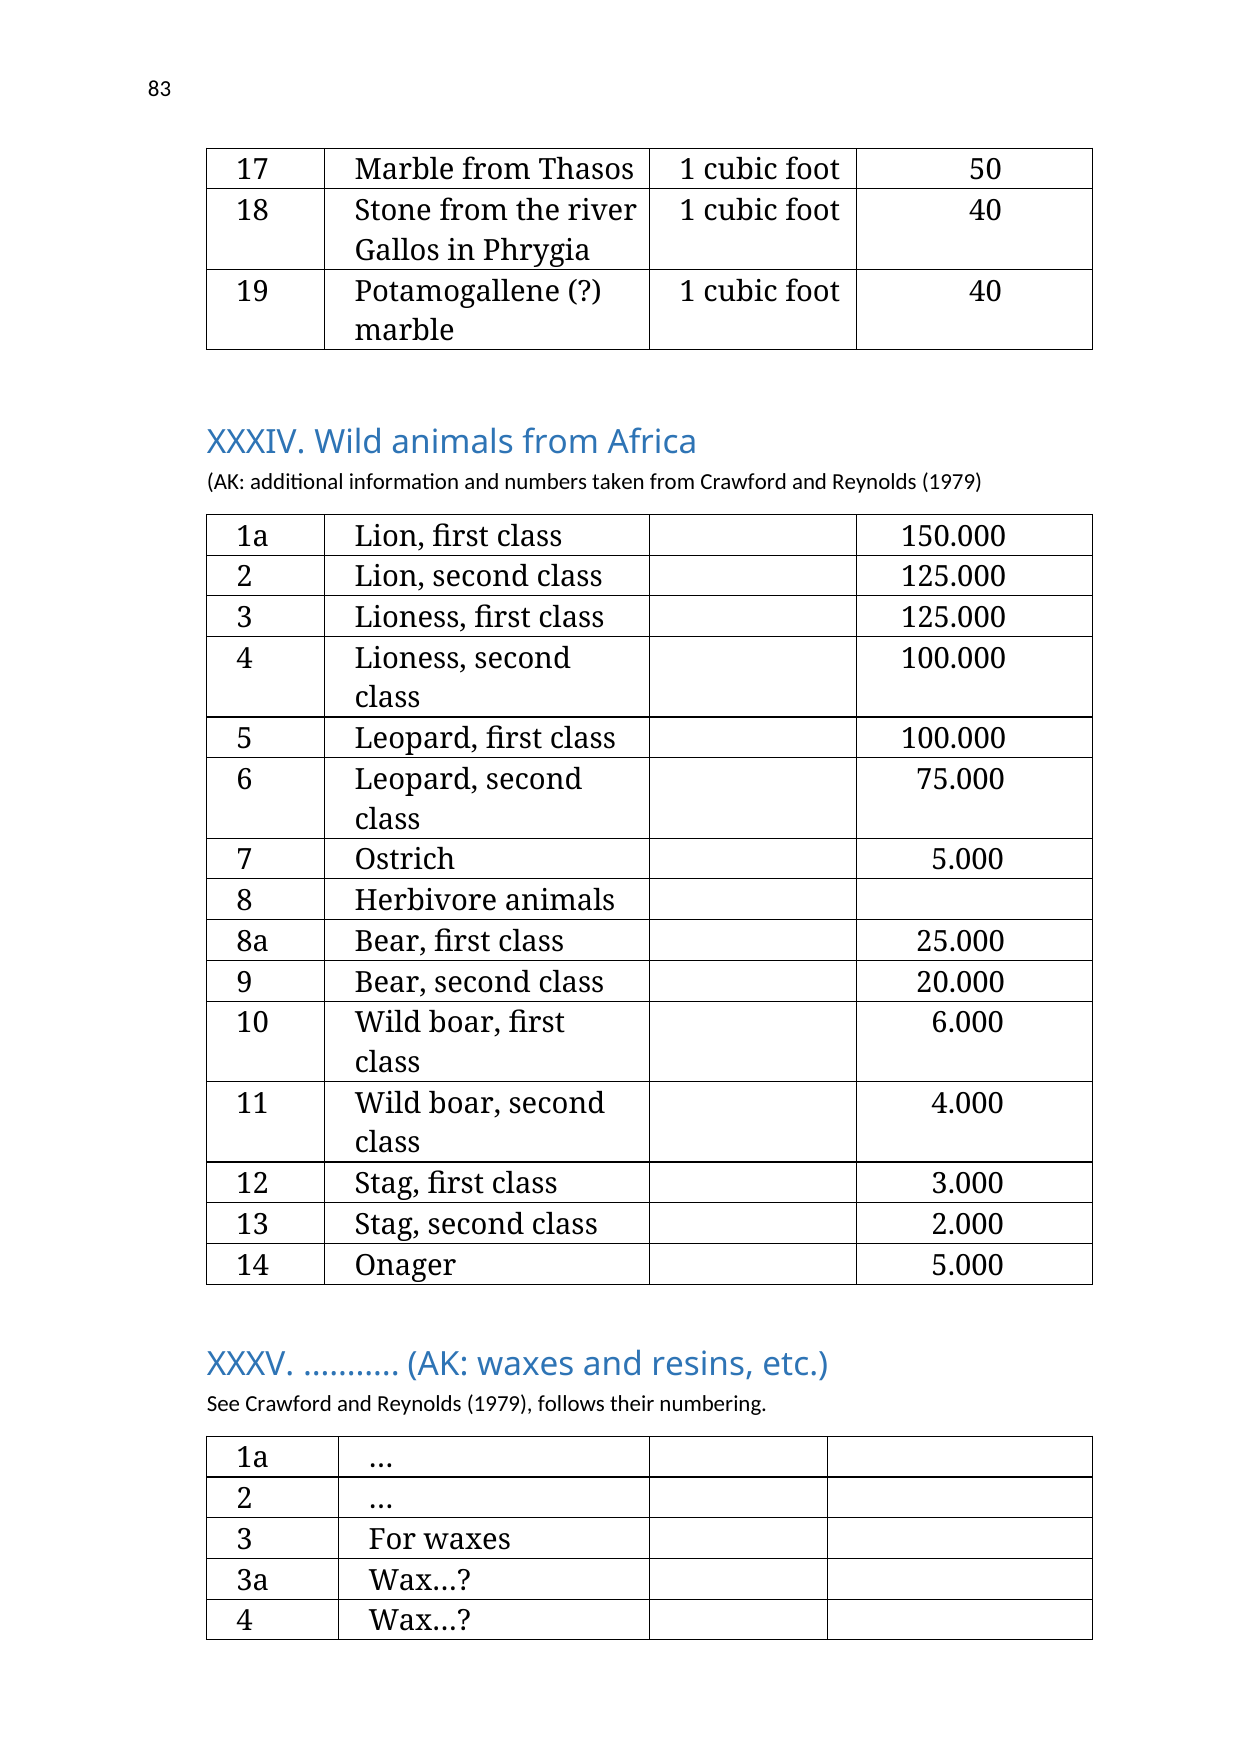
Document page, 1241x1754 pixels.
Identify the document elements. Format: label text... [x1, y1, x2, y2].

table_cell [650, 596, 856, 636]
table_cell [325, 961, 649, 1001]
subtitle XXXV. ……….. (AK: waxes and resins, etc.) [207, 1340, 1122, 1385]
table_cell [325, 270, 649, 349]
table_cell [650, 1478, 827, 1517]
text (AK: additional information and numbers taken from Crawford and Reynolds (1979) [207, 467, 1122, 495]
text See Crawford and Reynolds (1979), follows their numbering. [207, 1389, 1122, 1417]
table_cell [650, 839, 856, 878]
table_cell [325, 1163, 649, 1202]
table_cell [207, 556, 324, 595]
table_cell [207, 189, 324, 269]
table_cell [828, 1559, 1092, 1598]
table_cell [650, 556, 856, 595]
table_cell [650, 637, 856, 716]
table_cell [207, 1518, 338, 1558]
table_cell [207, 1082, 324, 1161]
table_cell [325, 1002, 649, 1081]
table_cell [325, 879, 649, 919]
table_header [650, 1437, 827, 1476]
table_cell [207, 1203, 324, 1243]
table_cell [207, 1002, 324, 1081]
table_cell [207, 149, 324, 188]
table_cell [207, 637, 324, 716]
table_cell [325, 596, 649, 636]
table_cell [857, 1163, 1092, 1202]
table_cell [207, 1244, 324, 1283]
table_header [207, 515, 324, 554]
subtitle XXXIV. Wild animals from Africa [207, 418, 1122, 463]
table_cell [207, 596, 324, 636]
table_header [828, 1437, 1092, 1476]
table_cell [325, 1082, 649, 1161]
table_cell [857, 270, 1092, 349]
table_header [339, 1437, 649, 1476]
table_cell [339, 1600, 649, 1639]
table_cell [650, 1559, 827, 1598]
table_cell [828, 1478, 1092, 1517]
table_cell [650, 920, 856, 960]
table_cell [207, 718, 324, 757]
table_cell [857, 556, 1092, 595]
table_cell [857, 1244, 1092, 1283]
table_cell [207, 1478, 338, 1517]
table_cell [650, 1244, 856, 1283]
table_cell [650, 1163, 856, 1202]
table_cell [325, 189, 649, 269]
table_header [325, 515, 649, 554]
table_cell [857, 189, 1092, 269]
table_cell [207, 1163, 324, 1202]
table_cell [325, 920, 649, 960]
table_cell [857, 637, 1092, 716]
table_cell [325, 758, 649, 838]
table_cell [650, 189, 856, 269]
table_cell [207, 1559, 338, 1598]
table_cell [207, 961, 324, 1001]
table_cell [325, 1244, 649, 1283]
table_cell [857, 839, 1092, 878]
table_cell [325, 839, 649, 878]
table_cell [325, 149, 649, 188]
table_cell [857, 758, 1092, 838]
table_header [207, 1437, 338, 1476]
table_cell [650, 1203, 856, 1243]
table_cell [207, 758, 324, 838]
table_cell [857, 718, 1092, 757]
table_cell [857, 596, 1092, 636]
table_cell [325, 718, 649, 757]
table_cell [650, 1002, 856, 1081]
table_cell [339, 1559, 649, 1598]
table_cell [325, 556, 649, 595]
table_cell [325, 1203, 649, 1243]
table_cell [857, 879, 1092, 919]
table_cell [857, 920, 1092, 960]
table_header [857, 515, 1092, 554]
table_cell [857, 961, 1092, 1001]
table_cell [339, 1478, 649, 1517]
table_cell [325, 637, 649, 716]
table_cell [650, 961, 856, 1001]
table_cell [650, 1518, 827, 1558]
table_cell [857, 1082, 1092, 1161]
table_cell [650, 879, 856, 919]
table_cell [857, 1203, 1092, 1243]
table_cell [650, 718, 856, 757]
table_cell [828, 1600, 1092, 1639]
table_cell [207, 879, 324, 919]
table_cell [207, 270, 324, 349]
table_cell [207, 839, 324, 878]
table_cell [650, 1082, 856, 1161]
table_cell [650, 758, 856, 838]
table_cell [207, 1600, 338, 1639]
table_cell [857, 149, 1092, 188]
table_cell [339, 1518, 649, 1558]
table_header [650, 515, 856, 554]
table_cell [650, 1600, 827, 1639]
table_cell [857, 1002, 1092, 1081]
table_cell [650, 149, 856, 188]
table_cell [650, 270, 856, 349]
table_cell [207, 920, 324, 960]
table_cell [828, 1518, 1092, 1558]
